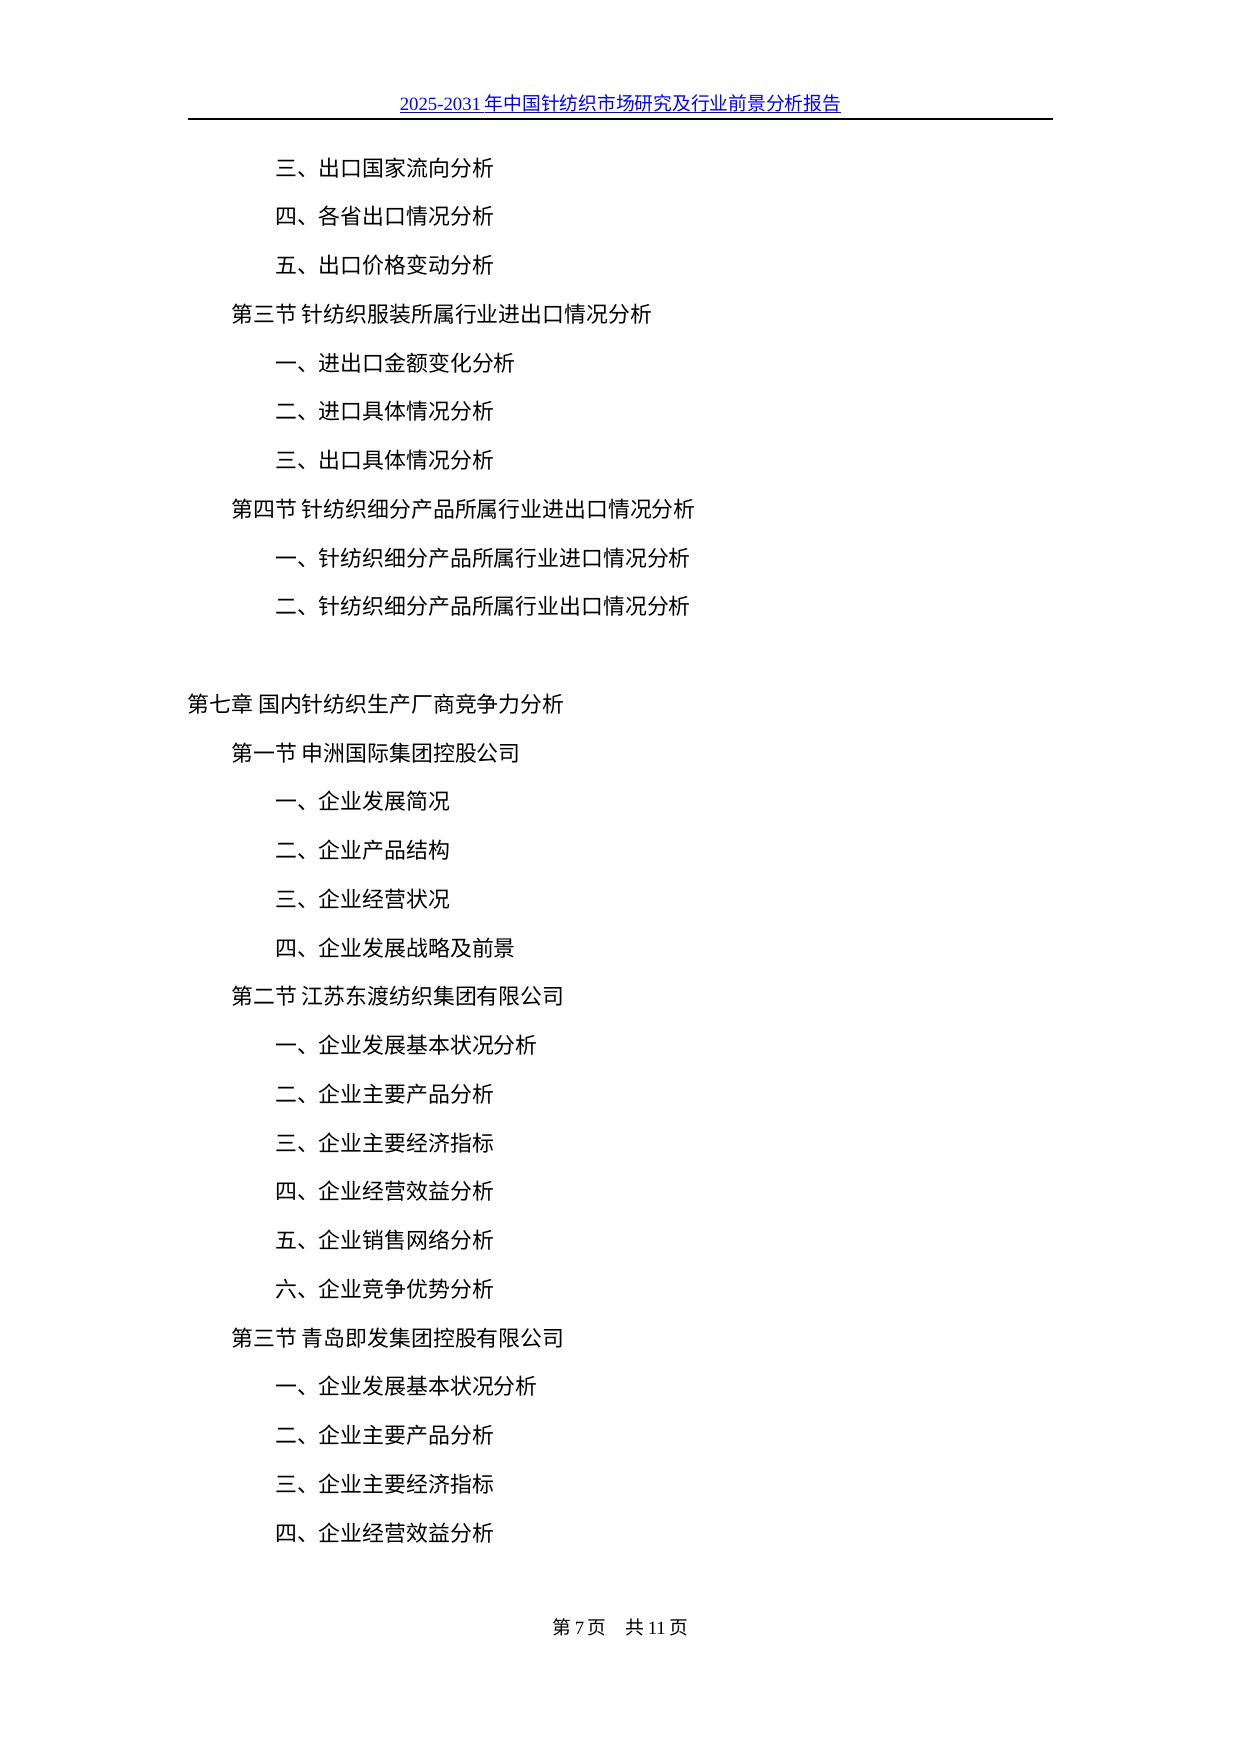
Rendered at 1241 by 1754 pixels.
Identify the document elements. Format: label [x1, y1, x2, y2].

text [187, 150, 1053, 1548]
